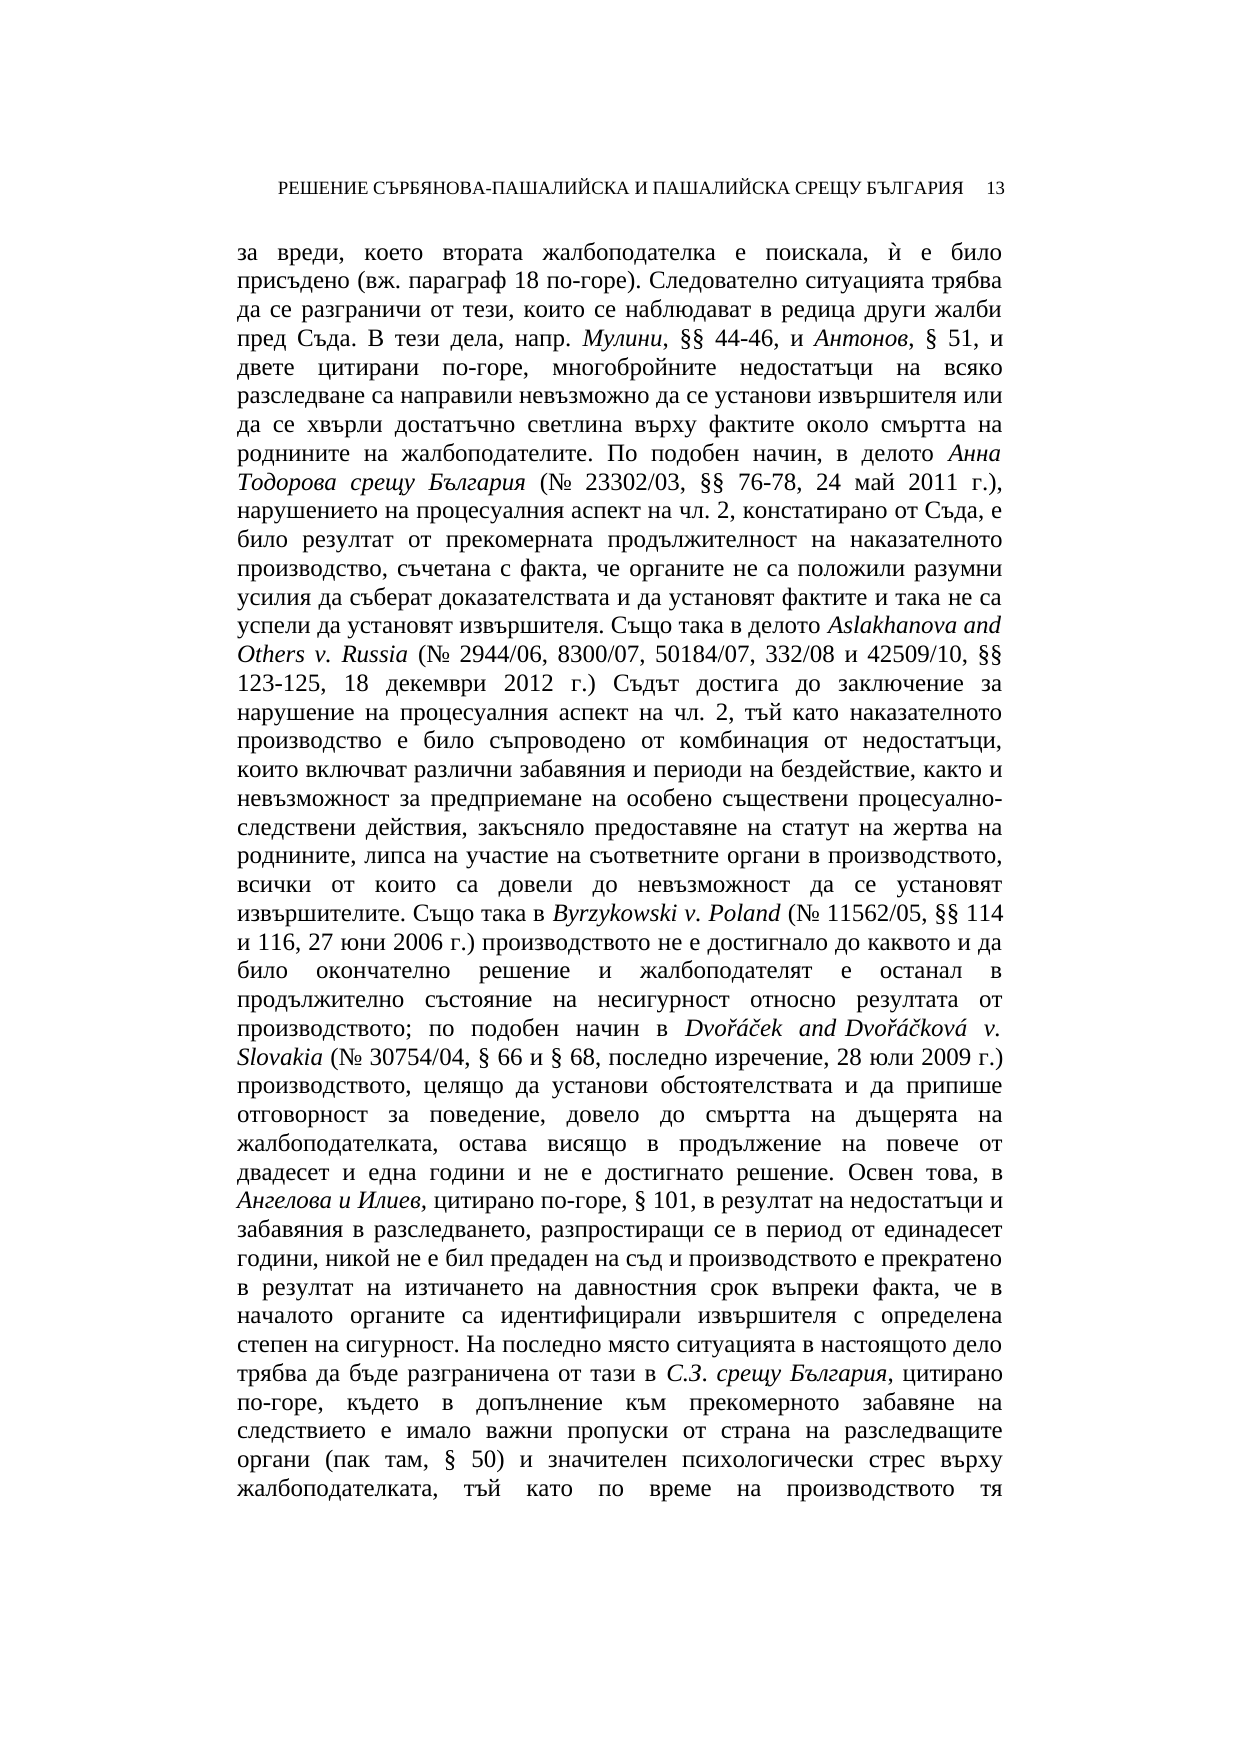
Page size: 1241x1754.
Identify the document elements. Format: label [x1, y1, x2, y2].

text [237, 237, 1003, 1502]
